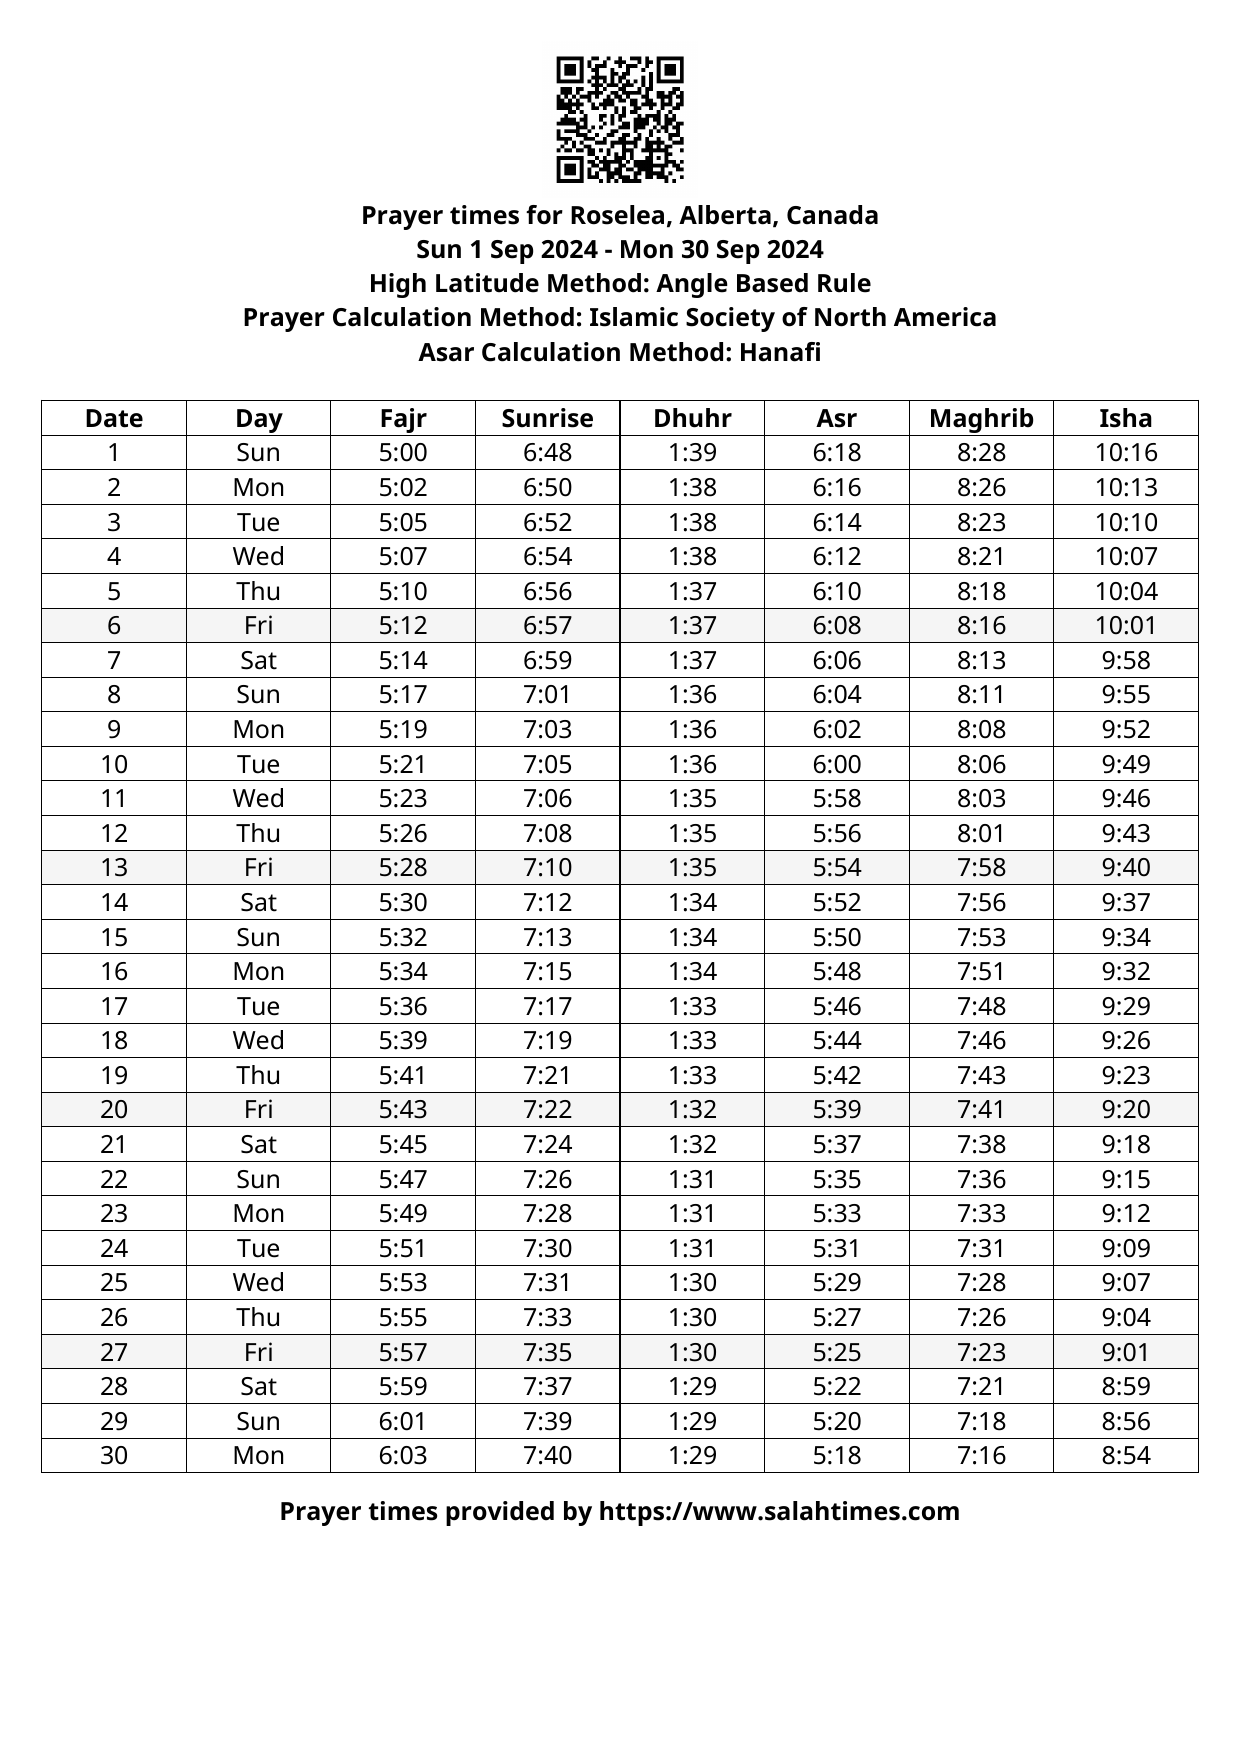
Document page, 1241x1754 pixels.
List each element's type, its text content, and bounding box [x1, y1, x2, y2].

table_cell 5:07 [331, 539, 475, 573]
table_cell 8:21 [910, 539, 1053, 573]
table_cell Mon [187, 712, 330, 746]
table_cell 5:00 [331, 436, 475, 469]
table_cell 8:56 [1054, 1404, 1198, 1437]
table_cell Sun [187, 436, 330, 469]
table_cell 1:35 [621, 851, 764, 884]
table_cell 8:08 [910, 712, 1053, 746]
table_cell 1:37 [621, 609, 764, 642]
table_header Day [187, 401, 330, 434]
table_cell 5:32 [331, 920, 475, 953]
table_cell 9:32 [1054, 954, 1198, 988]
table_cell 6:12 [765, 539, 909, 573]
table_cell Thu [187, 574, 330, 607]
table_cell 7:15 [476, 954, 619, 988]
table_cell 7:12 [476, 885, 619, 919]
table_cell 5:44 [765, 1024, 909, 1057]
text Sun 1 Sep 2024 - Mon 30 Sep 2024 [42, 232, 1198, 266]
table_cell 1 [42, 436, 186, 469]
table_cell Sat [187, 1369, 330, 1403]
table_cell 7:24 [476, 1127, 619, 1161]
table_cell 10:10 [1054, 505, 1198, 538]
table_cell 8:54 [1054, 1439, 1198, 1472]
table_cell 7:56 [910, 885, 1053, 919]
table_cell 8:59 [1054, 1369, 1198, 1403]
table_cell 7:33 [910, 1196, 1053, 1230]
table_cell 5:35 [765, 1162, 909, 1195]
table_cell 7:46 [910, 1024, 1053, 1057]
table_cell 8:28 [910, 436, 1053, 469]
table_cell 6:50 [476, 470, 619, 504]
table_cell 20 [42, 1093, 186, 1126]
table_cell 5:54 [765, 851, 909, 884]
table_cell 9:09 [1054, 1231, 1198, 1264]
table_cell 7:58 [910, 851, 1053, 884]
table_cell 5:58 [765, 781, 909, 815]
table_cell 8:16 [910, 609, 1053, 642]
table_cell 1:29 [621, 1439, 764, 1472]
table_cell 26 [42, 1300, 186, 1334]
table_cell 5:26 [331, 816, 475, 849]
table_cell 1:36 [621, 747, 764, 780]
table_cell 7:31 [476, 1266, 619, 1299]
table_cell Mon [187, 1439, 330, 1472]
table_cell 6 [42, 609, 186, 642]
table_cell 5:50 [765, 920, 909, 953]
table_cell Thu [187, 1058, 330, 1092]
table_cell 8:26 [910, 470, 1053, 504]
table_cell 5:10 [331, 574, 475, 607]
text Asar Calculation Method: Hanafi [42, 334, 1198, 368]
table_cell 8:13 [910, 643, 1053, 677]
table_cell 6:10 [765, 574, 909, 607]
table_cell 5:19 [331, 712, 475, 746]
table_cell 9:40 [1054, 851, 1198, 884]
table_cell 9:23 [1054, 1058, 1198, 1092]
table_cell 7:53 [910, 920, 1053, 953]
table_cell Sun [187, 1162, 330, 1195]
table_cell 5:02 [331, 470, 475, 504]
table_cell 9:18 [1054, 1127, 1198, 1161]
table_cell 9:29 [1054, 989, 1198, 1022]
table_cell 5:52 [765, 885, 909, 919]
table_cell 5:05 [331, 505, 475, 538]
table_cell 6:03 [331, 1439, 475, 1472]
table_cell 9:49 [1054, 747, 1198, 780]
table_cell 5:14 [331, 643, 475, 677]
table_cell Tue [187, 989, 330, 1022]
table_cell 1:32 [621, 1127, 764, 1161]
table_cell Sun [187, 678, 330, 711]
table_cell 7:26 [910, 1300, 1053, 1334]
table_cell 9:20 [1054, 1093, 1198, 1126]
table_cell 5:17 [331, 678, 475, 711]
table_cell 6:18 [765, 436, 909, 469]
table_cell 7:23 [910, 1335, 1053, 1368]
table_cell Wed [187, 781, 330, 815]
table_cell 18 [42, 1024, 186, 1057]
table_cell 6:57 [476, 609, 619, 642]
table_cell 29 [42, 1404, 186, 1437]
table_cell 7:03 [476, 712, 619, 746]
table_cell 5:53 [331, 1266, 475, 1299]
table_cell 7:17 [476, 989, 619, 1022]
table_cell 6:14 [765, 505, 909, 538]
table_cell 30 [42, 1439, 186, 1472]
table_cell 27 [42, 1335, 186, 1368]
table_cell 9:52 [1054, 712, 1198, 746]
table_cell Fri [187, 1093, 330, 1126]
table_cell 9:15 [1054, 1162, 1198, 1195]
table_cell 21 [42, 1127, 186, 1161]
table_cell 7:40 [476, 1439, 619, 1472]
table_cell 1:32 [621, 1093, 764, 1126]
table_cell 7:10 [476, 851, 619, 884]
table_cell 15 [42, 920, 186, 953]
table_cell Sun [187, 1404, 330, 1437]
table_cell 6:04 [765, 678, 909, 711]
table_cell 1:34 [621, 954, 764, 988]
table_cell 7:43 [910, 1058, 1053, 1092]
table_cell 9:43 [1054, 816, 1198, 849]
table_cell 1:29 [621, 1404, 764, 1437]
table_cell 5:59 [331, 1369, 475, 1403]
table_cell 5:31 [765, 1231, 909, 1264]
table_cell 5:18 [765, 1439, 909, 1472]
table_cell Tue [187, 747, 330, 780]
table_cell 22 [42, 1162, 186, 1195]
table_cell 5:42 [765, 1058, 909, 1092]
table_cell 9:34 [1054, 920, 1198, 953]
table_cell 1:31 [621, 1196, 764, 1230]
table_cell 7:26 [476, 1162, 619, 1195]
table_header Maghrib [910, 401, 1053, 434]
table_cell 8:03 [910, 781, 1053, 815]
table_cell 7:37 [476, 1369, 619, 1403]
table_cell 6:48 [476, 436, 619, 469]
table_cell 8:11 [910, 678, 1053, 711]
table_cell 7:21 [476, 1058, 619, 1092]
table_cell 5:22 [765, 1369, 909, 1403]
text Prayer times provided by https://www.salahtimes.com [42, 1494, 1198, 1528]
table_cell 6:59 [476, 643, 619, 677]
table_cell 8:23 [910, 505, 1053, 538]
table_cell 9:12 [1054, 1196, 1198, 1230]
table_cell 5:55 [331, 1300, 475, 1334]
table_cell 9:07 [1054, 1266, 1198, 1299]
table_cell 25 [42, 1266, 186, 1299]
table_cell Sun [187, 920, 330, 953]
table_cell 7:31 [910, 1231, 1053, 1264]
table_header Date [42, 401, 186, 434]
table_cell 7:33 [476, 1300, 619, 1334]
table_cell 24 [42, 1231, 186, 1264]
table_cell Sat [187, 885, 330, 919]
table_cell 10:07 [1054, 539, 1198, 573]
table_cell 5:49 [331, 1196, 475, 1230]
table_cell 1:38 [621, 505, 764, 538]
table_cell 7:16 [910, 1439, 1053, 1472]
table_cell 5:47 [331, 1162, 475, 1195]
table_cell 1:33 [621, 1058, 764, 1092]
table_cell Wed [187, 1266, 330, 1299]
table_cell 6:00 [765, 747, 909, 780]
table_cell Wed [187, 1024, 330, 1057]
text High Latitude Method: Angle Based Rule [42, 266, 1198, 300]
table_cell 5:56 [765, 816, 909, 849]
table_cell 7 [42, 643, 186, 677]
table_cell 7:30 [476, 1231, 619, 1264]
table_cell 7:19 [476, 1024, 619, 1057]
table_cell 5:33 [765, 1196, 909, 1230]
table_cell 1:29 [621, 1369, 764, 1403]
table_cell 1:33 [621, 1024, 764, 1057]
table_cell 10 [42, 747, 186, 780]
table_cell 5:12 [331, 609, 475, 642]
table_cell 8:18 [910, 574, 1053, 607]
table_cell 1:30 [621, 1300, 764, 1334]
table_cell 5:34 [331, 954, 475, 988]
table_cell 5:39 [765, 1093, 909, 1126]
table_cell Thu [187, 1300, 330, 1334]
table_cell 7:35 [476, 1335, 619, 1368]
table_cell 5:27 [765, 1300, 909, 1334]
table_cell Mon [187, 470, 330, 504]
text Prayer Calculation Method: Islamic Society of North America [42, 300, 1198, 334]
table_cell 5:25 [765, 1335, 909, 1368]
table_cell Fri [187, 851, 330, 884]
table_cell 6:02 [765, 712, 909, 746]
table_cell 7:08 [476, 816, 619, 849]
table_cell 5:48 [765, 954, 909, 988]
table_cell 1:34 [621, 920, 764, 953]
table_cell 1:34 [621, 885, 764, 919]
table_cell 10:04 [1054, 574, 1198, 607]
table_cell 5:46 [765, 989, 909, 1022]
table_cell 5:30 [331, 885, 475, 919]
table_cell 1:31 [621, 1231, 764, 1264]
table_cell 9:37 [1054, 885, 1198, 919]
table_cell 1:38 [621, 470, 764, 504]
table_cell 9:58 [1054, 643, 1198, 677]
table_cell 1:39 [621, 436, 764, 469]
table_cell 7:06 [476, 781, 619, 815]
table_cell 7:36 [910, 1162, 1053, 1195]
table_cell 9:55 [1054, 678, 1198, 711]
table_cell 13 [42, 851, 186, 884]
table_cell 1:35 [621, 816, 764, 849]
table_cell Mon [187, 1196, 330, 1230]
table_cell 4 [42, 539, 186, 573]
table_cell 7:38 [910, 1127, 1053, 1161]
table_cell 8:01 [910, 816, 1053, 849]
table_cell 1:37 [621, 574, 764, 607]
table_cell 10:16 [1054, 436, 1198, 469]
table_cell 10:01 [1054, 609, 1198, 642]
table_cell 1:36 [621, 678, 764, 711]
table_cell 7:39 [476, 1404, 619, 1437]
table_cell 7:48 [910, 989, 1053, 1022]
table_cell 7:13 [476, 920, 619, 953]
table_cell 7:41 [910, 1093, 1053, 1126]
table_cell 7:21 [910, 1369, 1053, 1403]
table_cell Fri [187, 1335, 330, 1368]
table_cell 11 [42, 781, 186, 815]
table_cell 17 [42, 989, 186, 1022]
table_cell 5:36 [331, 989, 475, 1022]
table_cell 5:37 [765, 1127, 909, 1161]
table_header Dhuhr [621, 401, 764, 434]
table_cell 16 [42, 954, 186, 988]
table_cell 2 [42, 470, 186, 504]
table_cell 9:46 [1054, 781, 1198, 815]
table_cell 1:30 [621, 1266, 764, 1299]
table_cell 6:08 [765, 609, 909, 642]
table_cell Fri [187, 609, 330, 642]
table_cell 7:28 [910, 1266, 1053, 1299]
table_cell 5:20 [765, 1404, 909, 1437]
table_cell 1:30 [621, 1335, 764, 1368]
table_cell 5:41 [331, 1058, 475, 1092]
table_cell 7:05 [476, 747, 619, 780]
table_cell 5:43 [331, 1093, 475, 1126]
table_cell Wed [187, 539, 330, 573]
table_cell 6:52 [476, 505, 619, 538]
table_cell Tue [187, 505, 330, 538]
table_cell 3 [42, 505, 186, 538]
table_cell 1:35 [621, 781, 764, 815]
table_header Fajr [331, 401, 475, 434]
table_cell 1:38 [621, 539, 764, 573]
table_cell 6:06 [765, 643, 909, 677]
table_cell Sat [187, 1127, 330, 1161]
table_cell 1:36 [621, 712, 764, 746]
picture [542, 41, 699, 198]
table_cell 5 [42, 574, 186, 607]
table_cell 28 [42, 1369, 186, 1403]
table_cell 23 [42, 1196, 186, 1230]
table_header Asr [765, 401, 909, 434]
table_cell 7:28 [476, 1196, 619, 1230]
table_cell 6:54 [476, 539, 619, 573]
table_cell 7:18 [910, 1404, 1053, 1437]
table_cell 6:01 [331, 1404, 475, 1437]
table_cell 9:04 [1054, 1300, 1198, 1334]
table_cell 5:39 [331, 1024, 475, 1057]
table_cell 1:33 [621, 989, 764, 1022]
table_cell 5:51 [331, 1231, 475, 1264]
table_cell 1:31 [621, 1162, 764, 1195]
table_cell 6:56 [476, 574, 619, 607]
table_header Isha [1054, 401, 1198, 434]
table_cell 12 [42, 816, 186, 849]
table_cell 14 [42, 885, 186, 919]
table_cell 5:23 [331, 781, 475, 815]
table_cell Thu [187, 816, 330, 849]
table_cell 5:21 [331, 747, 475, 780]
text Prayer times for Roselea, Alberta, Canada [42, 198, 1198, 232]
table_cell 5:29 [765, 1266, 909, 1299]
table_cell 10:13 [1054, 470, 1198, 504]
table_cell 19 [42, 1058, 186, 1092]
table_cell 9 [42, 712, 186, 746]
table_cell 9:01 [1054, 1335, 1198, 1368]
table_cell 1:37 [621, 643, 764, 677]
table_cell 8 [42, 678, 186, 711]
table_cell 7:51 [910, 954, 1053, 988]
table_cell Mon [187, 954, 330, 988]
table_header Sunrise [476, 401, 619, 434]
table_cell 8:06 [910, 747, 1053, 780]
table_cell 6:16 [765, 470, 909, 504]
table_cell 9:26 [1054, 1024, 1198, 1057]
table_cell 5:45 [331, 1127, 475, 1161]
table_cell 5:28 [331, 851, 475, 884]
table_cell 7:22 [476, 1093, 619, 1126]
table_cell Tue [187, 1231, 330, 1264]
table_cell 7:01 [476, 678, 619, 711]
table_cell Sat [187, 643, 330, 677]
table_cell 5:57 [331, 1335, 475, 1368]
